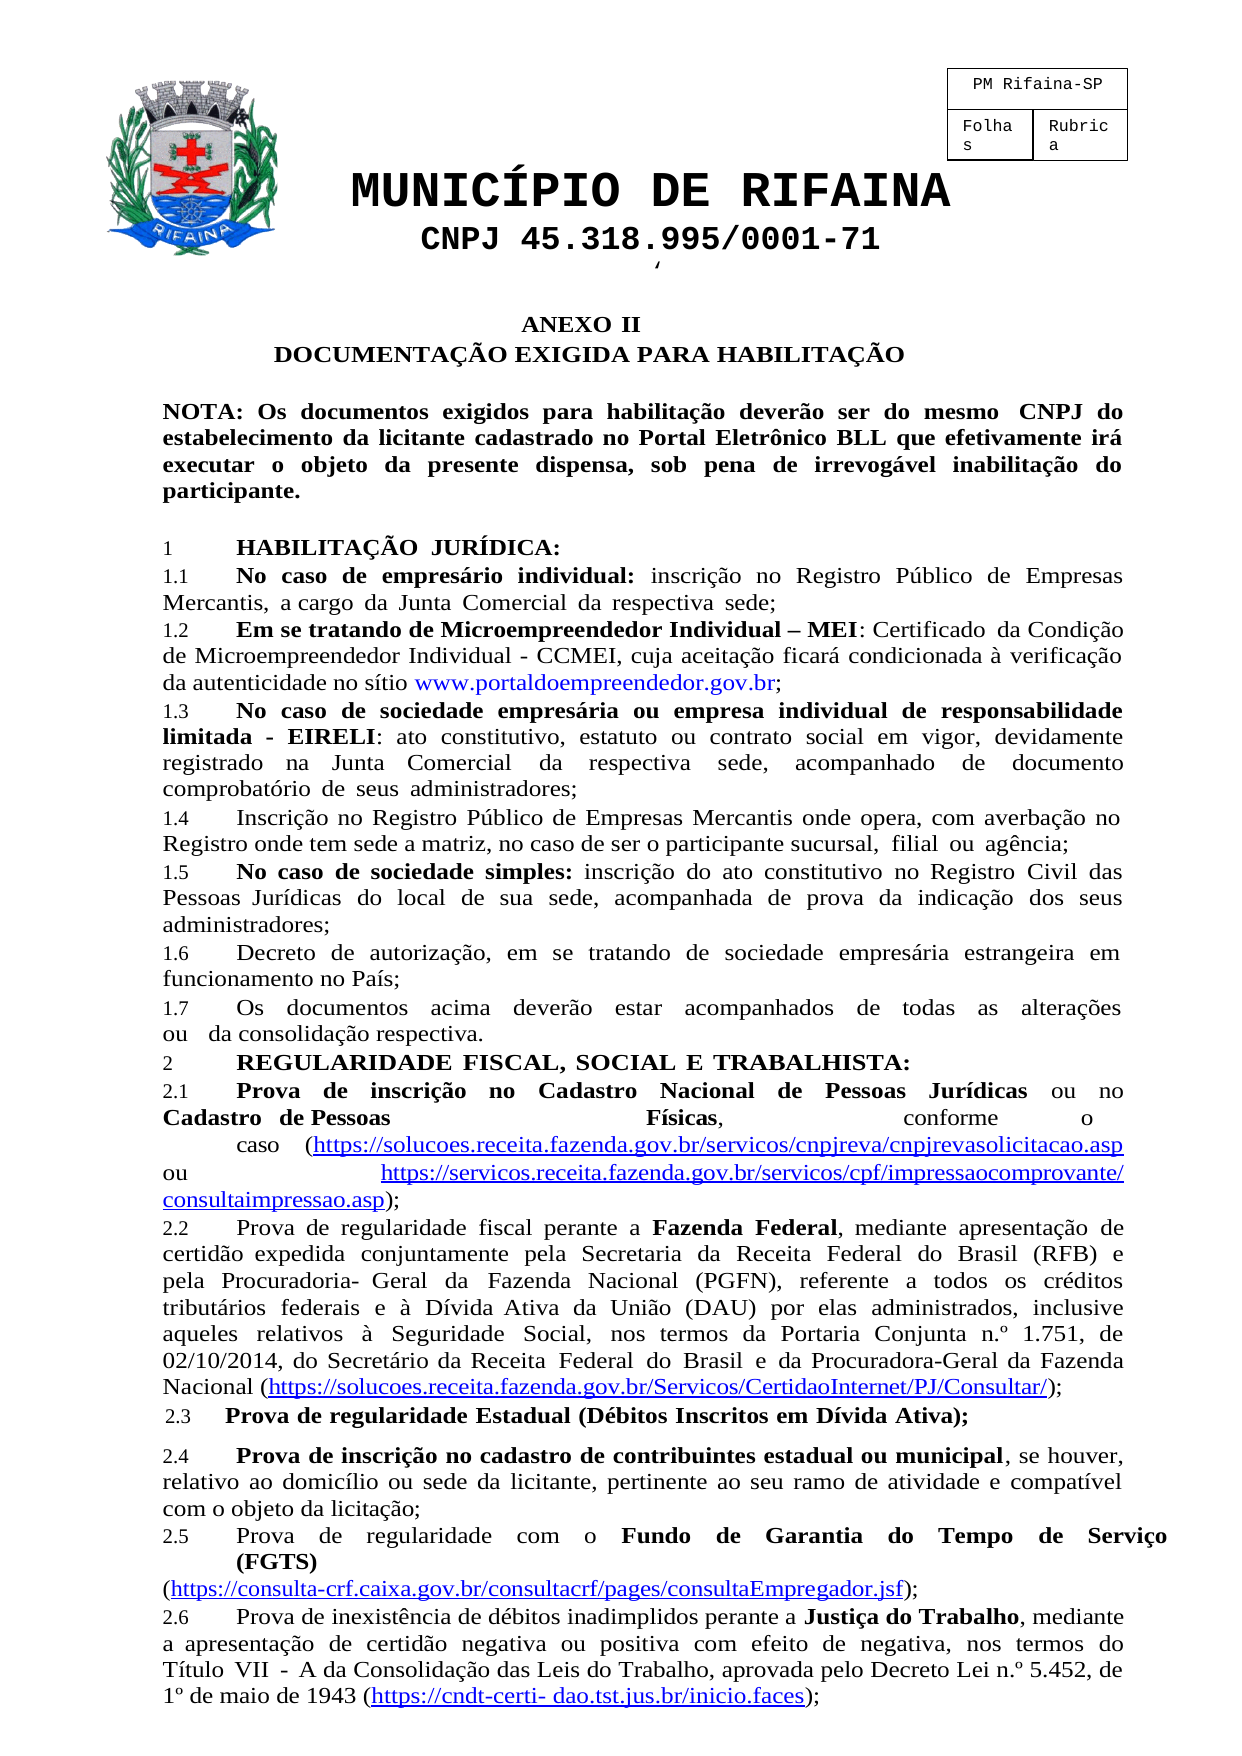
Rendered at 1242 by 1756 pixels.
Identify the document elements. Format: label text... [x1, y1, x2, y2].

list No caso de empresário individual: inscrição no Registro Público de Empresas Mercantis, a cargo da Junta Comercial da respectiva sede; [162, 562, 1124, 615]
list Prova de regularidade Estadual (Débitos Inscritos em Dívida Ativa); [165, 1402, 1168, 1428]
subtitle ANEXO II [133, 311, 1029, 337]
list Prova de inscrição no Cadastro Nacional de Pessoas Jurídicas ou no Cadastro de Pessoas Físicas, conforme o caso (https://solucoes.receita.fazenda.gov.br/servicos/cnpjreva/cnpjrevasolicitacao.asp ou https://servicos.receita.fazenda.gov.br/servicos/cpf/impressaocomprovante/consultaimpressao.asp); [162, 1077, 1124, 1212]
text DOCUMENTAÇÃO EXIGIDA PARA HABILITAÇÃO [133, 341, 1046, 368]
subtitle REGULARIDADE FISCAL, SOCIAL E TRABALHISTA: [162, 1049, 1168, 1076]
list Os documentos acima deverão estar acompanhados de todas as alterações ou da consolidação respectiva. [162, 994, 1122, 1047]
picture [105, 77, 278, 256]
list Em se tratando de Microempreendedor Individual – MEI: Certificado da Condição de Microempreendedor Individual - CCMEI, cuja aceitação ficará condicionada à verificação da autenticidade no sítio www.portaldoempreendedor.gov.br; [162, 616, 1124, 695]
list Prova de inscrição no cadastro de contribuintes estadual ou municipal, se houver, relativo ao domicílio ou sede da licitante, pertinente ao seu ramo de atividade e compatível com o objeto da licitação; [162, 1442, 1124, 1521]
list No caso de sociedade empresária ou empresa individual de responsabilidade limitada - EIRELI: ato constitutivo, estatuto ou contrato social em vigor, devidamente registrado na Junta Comercial da respectiva sede, acompanhado de documento comprobatório de seus administradores; [162, 698, 1124, 801]
list Decreto de autorização, em se tratando de sociedade empresária estrangeira em funcionamento no País; [162, 939, 1122, 992]
list Prova de regularidade com o Fundo de Garantia do Tempo de Serviço (FGTS) [162, 1522, 1168, 1575]
text NOTA: Os documentos exigidos para habilitação deverão ser do mesmo CNPJ do estabelecimento da licitante cadastrado no Portal Eletrônico BLL que efetivamente irá executar o objeto da presente dispensa, sob pena de irrevogável inabilitação do participante. [162, 398, 1123, 503]
list Prova de regularidade fiscal perante a Fazenda Federal, mediante apresentação de certidão expedida conjuntamente pela Secretaria da Receita Federal do Brasil (RFB) e pela Procuradoria- Geral da Fazenda Nacional (PGFN), referente a todos os créditos tributários federais e à Dívida Ativa da União (DAU) por elas administrados, inclusive aqueles relativos à Seguridade Social, nos termos da Portaria Conjunta n.º 1.751, de 02/10/2014, do Secretário da Receita Federal do Brasil e da Procuradora-Geral da Fazenda Nacional (https://solucoes.receita.fazenda.gov.br/Servicos/CertidaoInternet/PJ/Consultar/); [162, 1214, 1124, 1400]
subtitle HABILITAÇÃO JURÍDICA: [162, 534, 1168, 561]
text (https://consulta-crf.caixa.gov.br/consultacrf/pages/consultaEmpregador.jsf); [162, 1575, 1168, 1601]
list No caso de sociedade simples: inscrição do ato constitutivo no Registro Civil das Pessoas Jurídicas do local de sua sede, acompanhada de prova da indicação dos seus administradores; [162, 858, 1123, 937]
list Prova de inexistência de débitos inadimplidos perante a Justiça do Trabalho, mediante a apresentação de certidão negativa ou positiva com efeito de negativa, nos termos do Título VII - A da Consolidação das Leis do Trabalho, aprovada pelo Decreto Lei n.º 5.452, de 1º de maio de 1943 (https://cndt-certi- dao.tst.jus.br/inicio.faces); [162, 1603, 1124, 1709]
list Inscrição no Registro Público de Empresas Mercantis onde opera, com averbação no Registro onde tem sede a matriz, no caso de ser o participante sucursal, filial ou agência; [162, 804, 1122, 857]
